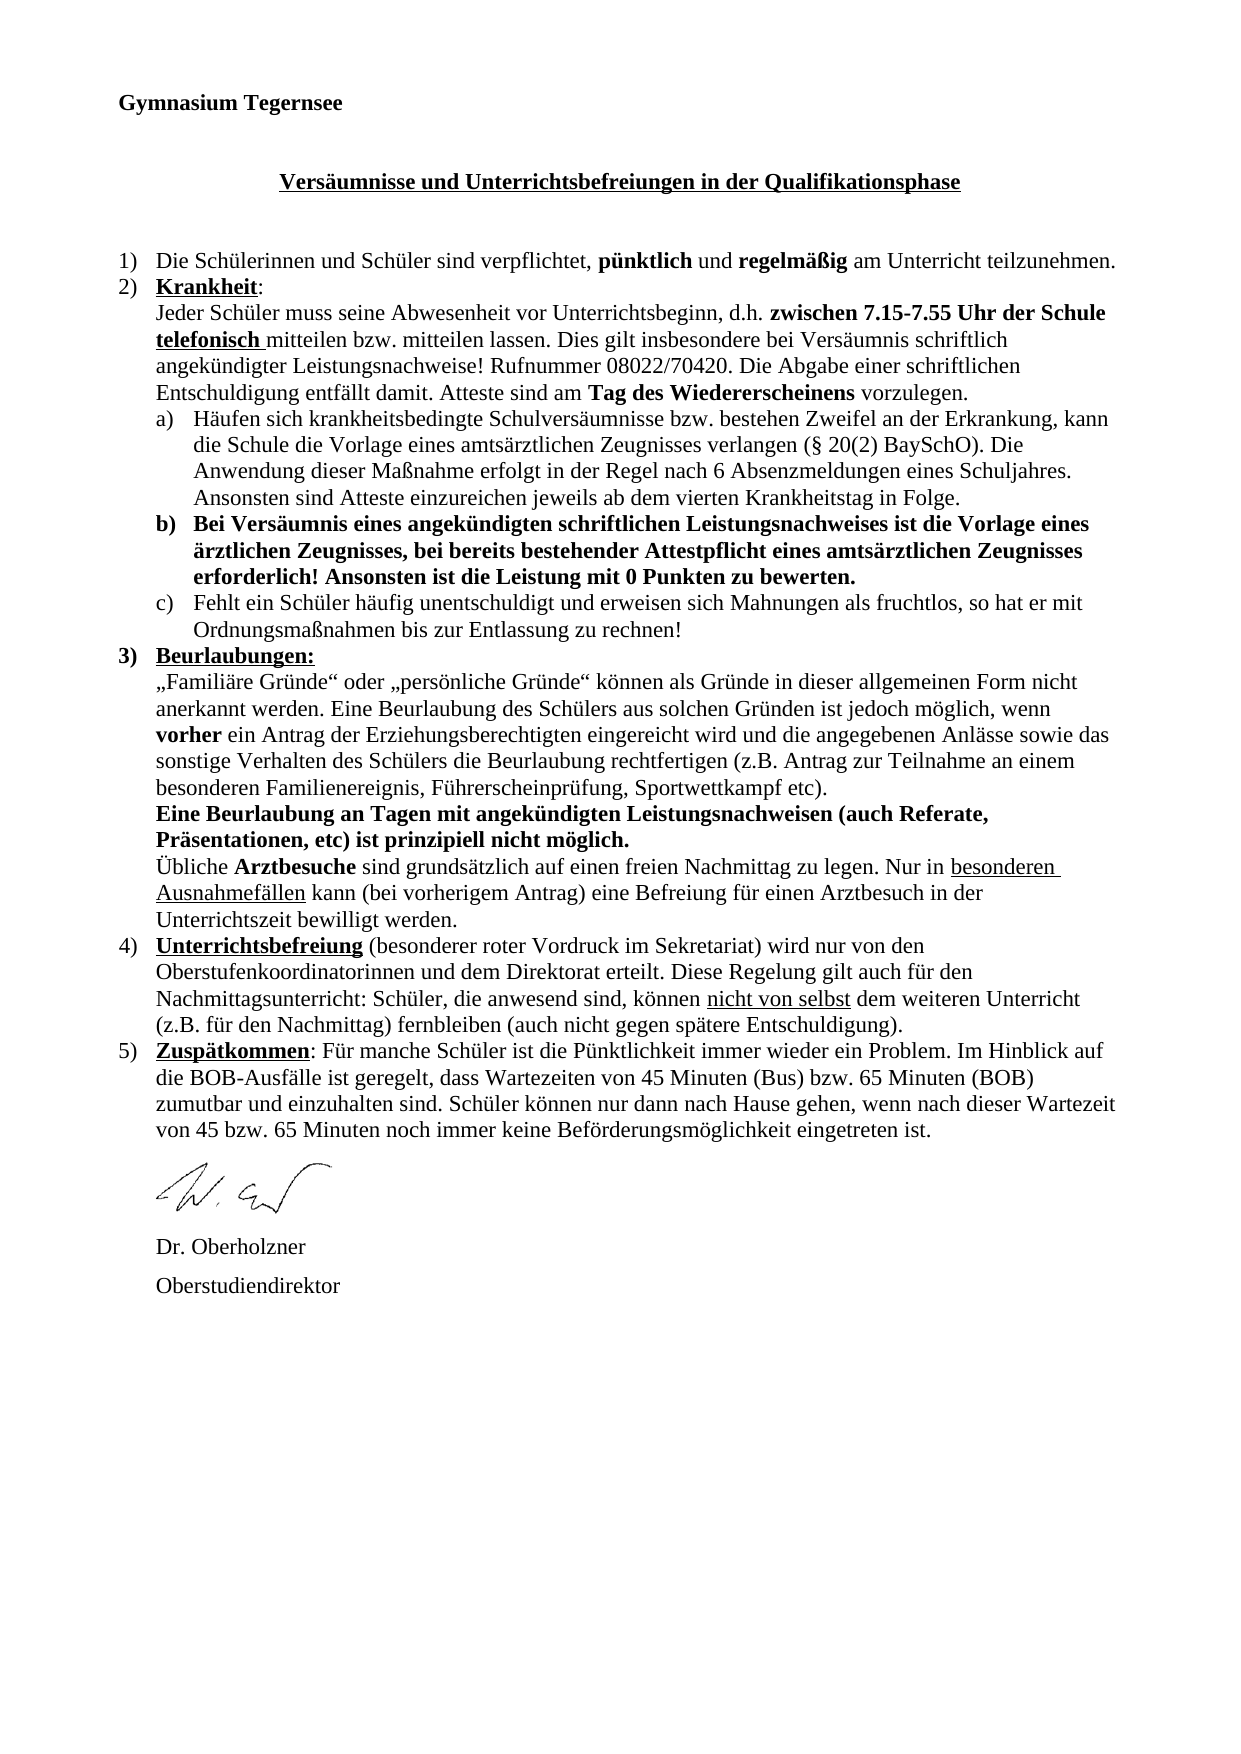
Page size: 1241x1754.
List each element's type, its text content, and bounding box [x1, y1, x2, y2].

text „Familiäre Gründe“ oder „persönliche Gründe“ können als Gründe in dieser allgemeinen Form nicht anerkannt werden. Eine Beurlaubung des Schülers aus solchen Gründen ist jedoch möglich, wenn vorher ein Antrag der Erziehungsberechtigten eingereicht wird und die angegebenen Anlässe sowie das sonstige Verhalten des Schülers die Beurlaubung rechtfertigen (z.B. Antrag zur Teilnahme an einem besonderen Familienereignis, Führerscheinprüfung, Sportwettkampf etc). [156, 668, 1122, 800]
text Dr. Oberholzner [156, 1233, 1122, 1259]
subtitle Versäumnisse und Unterrichtsbefreiungen in der Qualifikationsphase [118, 168, 1122, 194]
list Bei Versäumnis eines angekündigten schriftlichen Leistungsnachweises ist die Vorlage eines ärztlichen Zeugnisses, bei bereits bestehender Attestpflicht eines amtsärztlichen Zeugnisses erforderlich! Ansonsten ist die Leistung mit 0 Punkten zu bewerten. [156, 510, 1122, 589]
list Fehlt ein Schüler häufig unentschuldigt und erweisen sich Mahnungen als fruchtlos, so hat er mit Ordnungsmaßnahmen bis zur Entlassung zu rechnen! [156, 589, 1122, 642]
text Gymnasium Tegernsee [118, 89, 1122, 115]
text Übliche Arztbesuche sind grundsätzlich auf einen freien Nachmittag zu legen. Nur in besonderen Ausnahmefällen kann (bei vorherigem Antrag) eine Befreiung für einen Arztbesuch in der Unterrichtszeit bewilligt werden. [156, 853, 1122, 932]
list Die Schülerinnen und Schüler sind verpflichtet, pünktlich und regelmäßig am Unterricht teilzunehmen. [118, 247, 1122, 273]
list Beurlaubungen: [118, 642, 1122, 668]
list Krankheit: [118, 273, 1122, 299]
text 4) Unterrichtsbefreiung (besonderer roter Vordruck im Sekretariat) wird nur von den Oberstufenkoordinatorinnen und dem Direktorat erteilt. Diese Regelung gilt auch für den Nachmittagsunterricht: Schüler, die anwesend sind, können nicht von selbst dem weiteren Unterricht (z.B. für den Nachmittag) fernbleiben (auch nicht gegen spätere Entschuldigung). [118, 932, 1122, 1037]
text Eine Beurlaubung an Tagen mit angekündigten Leistungsnachweisen (auch Referate, Präsentationen, etc) ist prinzipiell nicht möglich. [156, 800, 1122, 853]
list Häufen sich krankheitsbedingte Schulversäumnisse bzw. bestehen Zweifel an der Erkrankung, kann die Schule die Vorlage eines amtsärztlichen Zeugnisses verlangen (§ 20(2) BaySchO). Die Anwendung dieser Maßnahme erfolgt in der Regel nach 6 Absenzmeldungen eines Schuljahres. Ansonsten sind Atteste einzureichen jeweils ab dem vierten Krankheitstag in Folge. [156, 405, 1122, 510]
text Oberstudiendirektor [156, 1272, 1122, 1298]
text 5) Zuspätkommen: Für manche Schüler ist die Pünktlichkeit immer wieder ein Problem. Im Hinblick auf die BOB-Ausfälle ist geregelt, dass Wartezeiten von 45 Minuten (Bus) bzw. 65 Minuten (BOB) zumutbar und einzuhalten sind. Schüler können nur dann nach Hause gehen, wenn nach dieser Wartezeit von 45 bzw. 65 Minuten noch immer keine Beförderungsmöglichkeit eingetreten ist. [118, 1037, 1122, 1143]
text Jeder Schüler muss seine Abwesenheit vor Unterrichtsbeginn, d.h. zwischen 7.15-7.55 Uhr der Schule telefonisch mitteilen bzw. mitteilen lassen. Dies gilt insbesondere bei Versäumnis schriftlich angekündigter Leistungsnachweise! Rufnummer 08022/70420. Die Abgabe einer schriftlichen Entschuldigung entfällt damit. Atteste sind am Tag des Wiedererscheinens vorzulegen. [156, 299, 1122, 405]
picture [155, 1155, 341, 1221]
